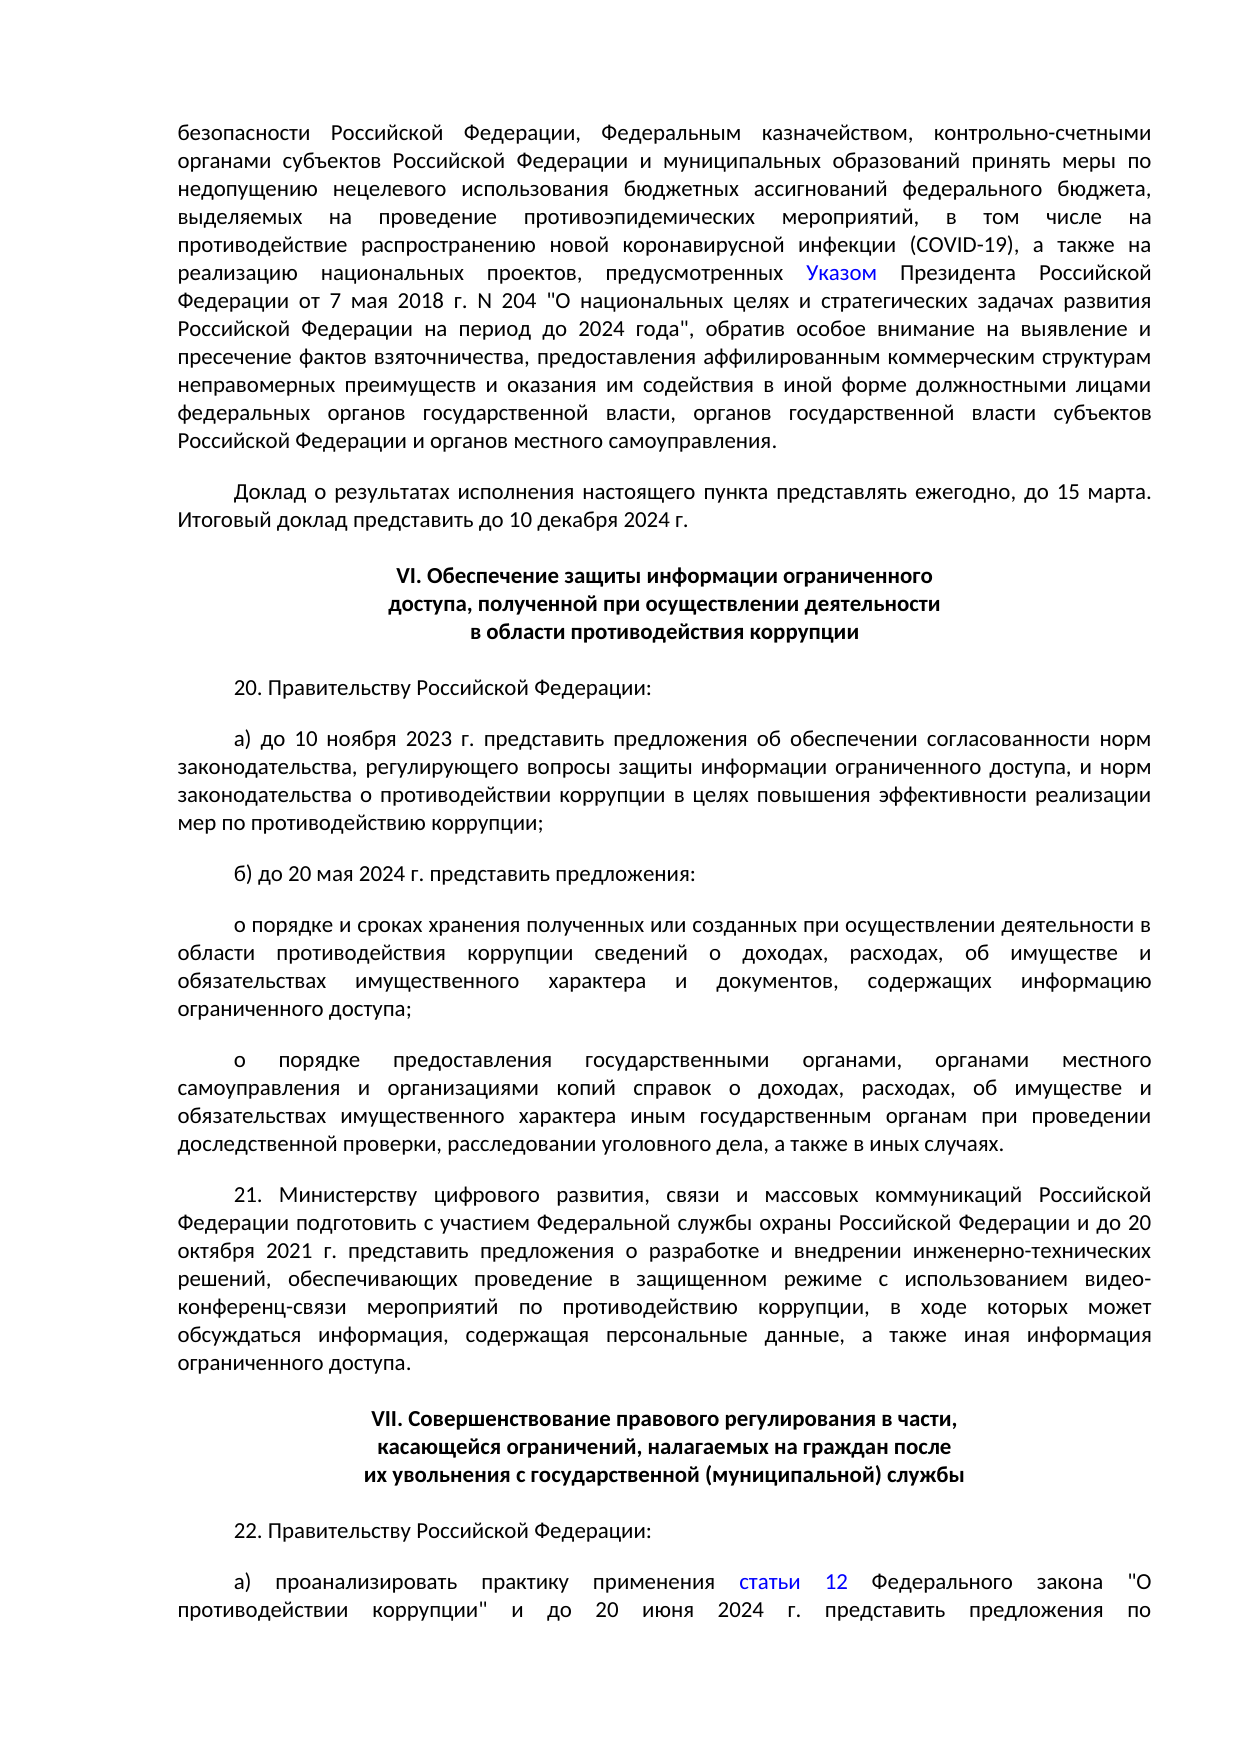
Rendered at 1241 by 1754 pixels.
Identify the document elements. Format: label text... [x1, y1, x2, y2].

text о порядке предоставления государственными органами, органами местного самоуправления и организациями копий справок о доходах, расходах, об имуществе и обязательствах имущественного характера иным государственным органам при проведении доследственной проверки, расследовании уголовного дела, а также в иных случаях. [177, 1045, 1152, 1157]
text 22. Правительству Российской Федерации: [177, 1517, 1152, 1544]
text 21. Министерству цифрового развития, связи и массовых коммуникаций Российской Федерации подготовить с участием Федеральной службы охраны Российской Федерации и до 20 октября 2021 г. представить предложения о разработке и внедрении инженерно-технических решений, обеспечивающих проведение в защищенном режиме с использованием видео-конференц-связи мероприятий по противодействию коррупции, в ходе которых может обсуждаться информация, содержащая персональные данные, а также иная информация ограниченного доступа. [177, 1180, 1152, 1376]
text Доклад о результатах исполнения настоящего пункта представлять ежегодно, до 15 марта. Итоговый доклад представить до 10 декабря 2024 г. [177, 477, 1152, 533]
title доступа, полученной при осуществлении деятельности [177, 589, 1152, 617]
title VII. Совершенствование правового регулирования в части, [177, 1404, 1152, 1432]
text а) до 10 ноября 2023 г. представить предложения об обеспечении согласованности норм законодательства, регулирующего вопросы защиты информации ограниченного доступа, и норм законодательства о противодействии коррупции в целях повышения эффективности реализации мер по противодействию коррупции; [177, 724, 1152, 836]
text 20. Правительству Российской Федерации: [177, 673, 1152, 701]
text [177, 118, 1152, 454]
title касающейся ограничений, налагаемых на граждан после [177, 1432, 1152, 1461]
title в области противодействия коррупции [177, 617, 1152, 645]
text б) до 20 мая 2024 г. представить предложения: [177, 859, 1152, 887]
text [177, 1567, 1152, 1623]
text о порядке и сроках хранения полученных или созданных при осуществлении деятельности в области противодействия коррупции сведений о доходах, расходах, об имуществе и обязательствах имущественного характера и документов, содержащих информацию ограниченного доступа; [177, 910, 1152, 1022]
title VI. Обеспечение защиты информации ограниченного [177, 561, 1152, 589]
title их увольнения с государственной (муниципальной) службы [177, 1461, 1152, 1488]
